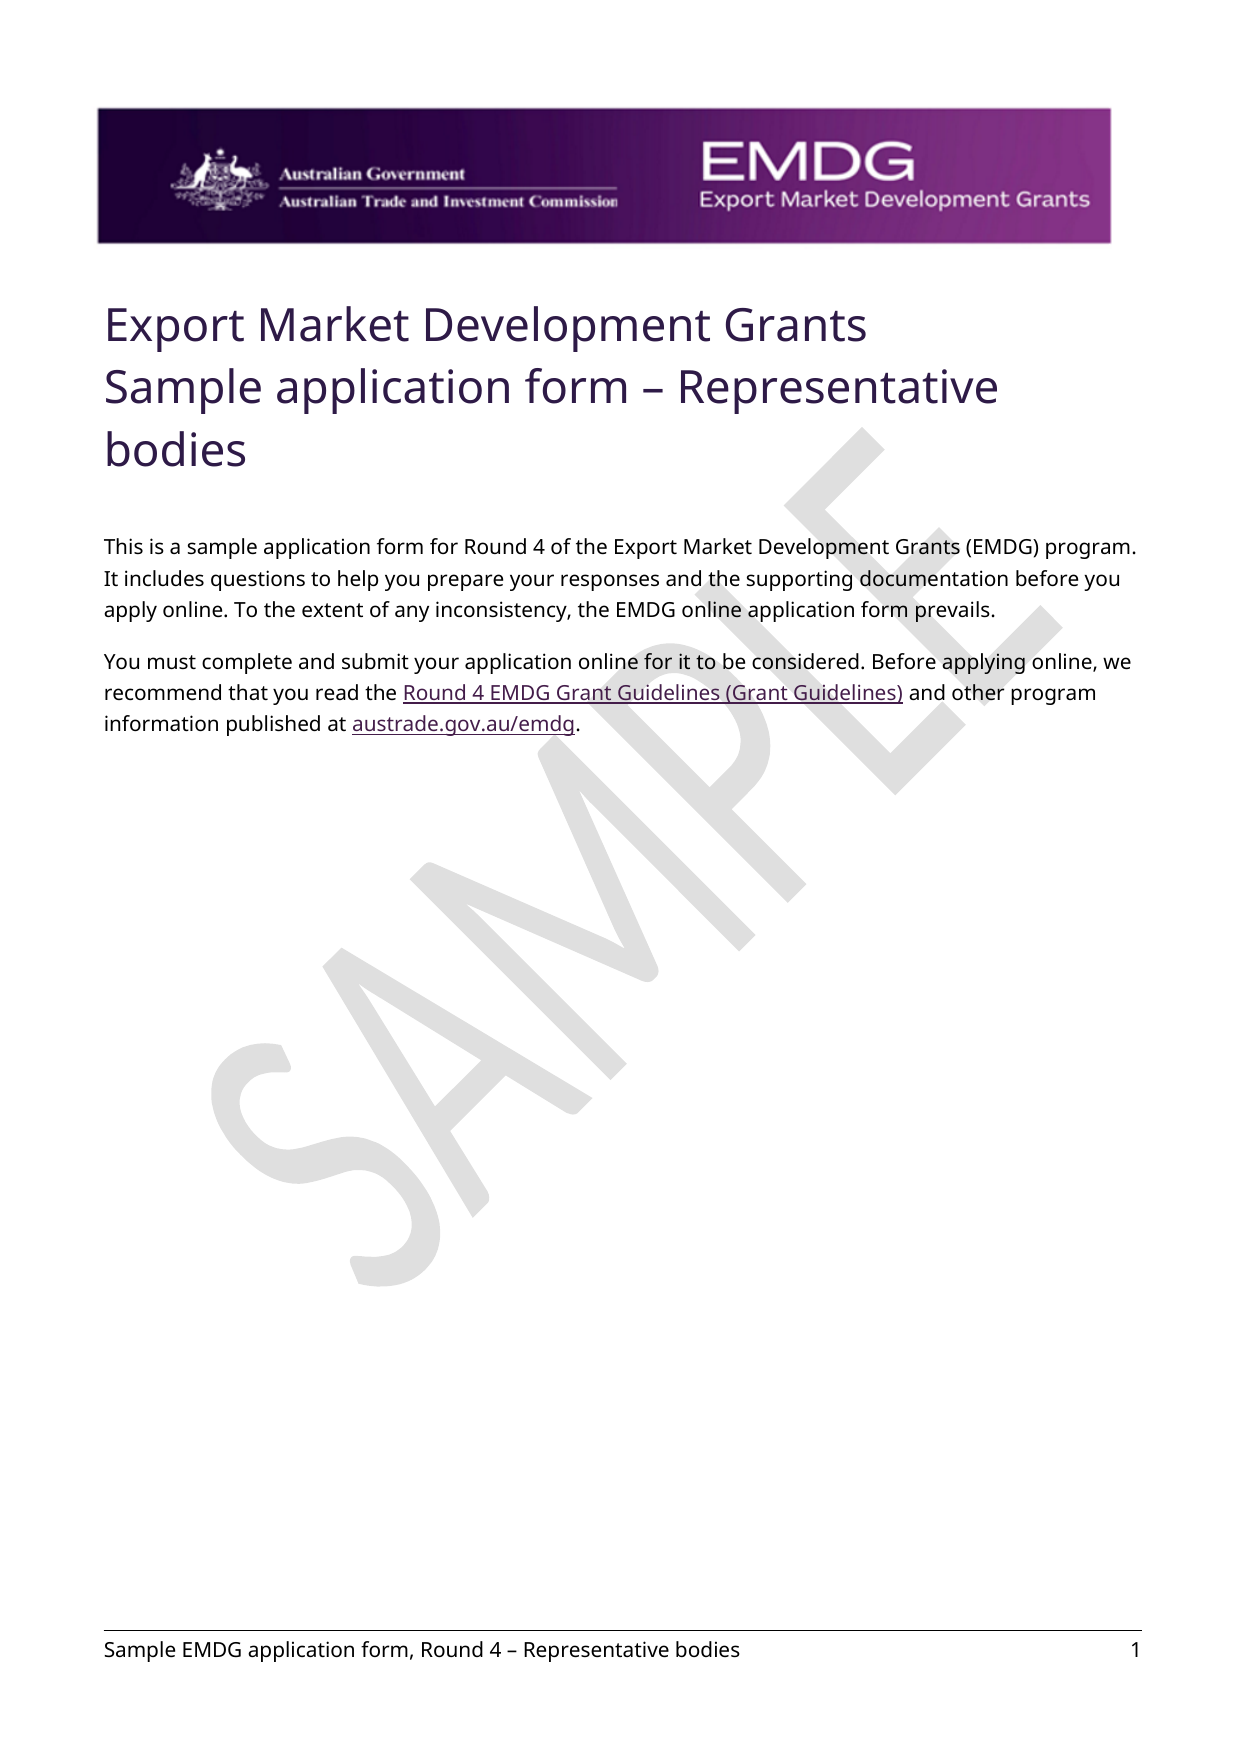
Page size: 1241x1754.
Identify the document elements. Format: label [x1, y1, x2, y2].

picture [74, 87, 1113, 270]
